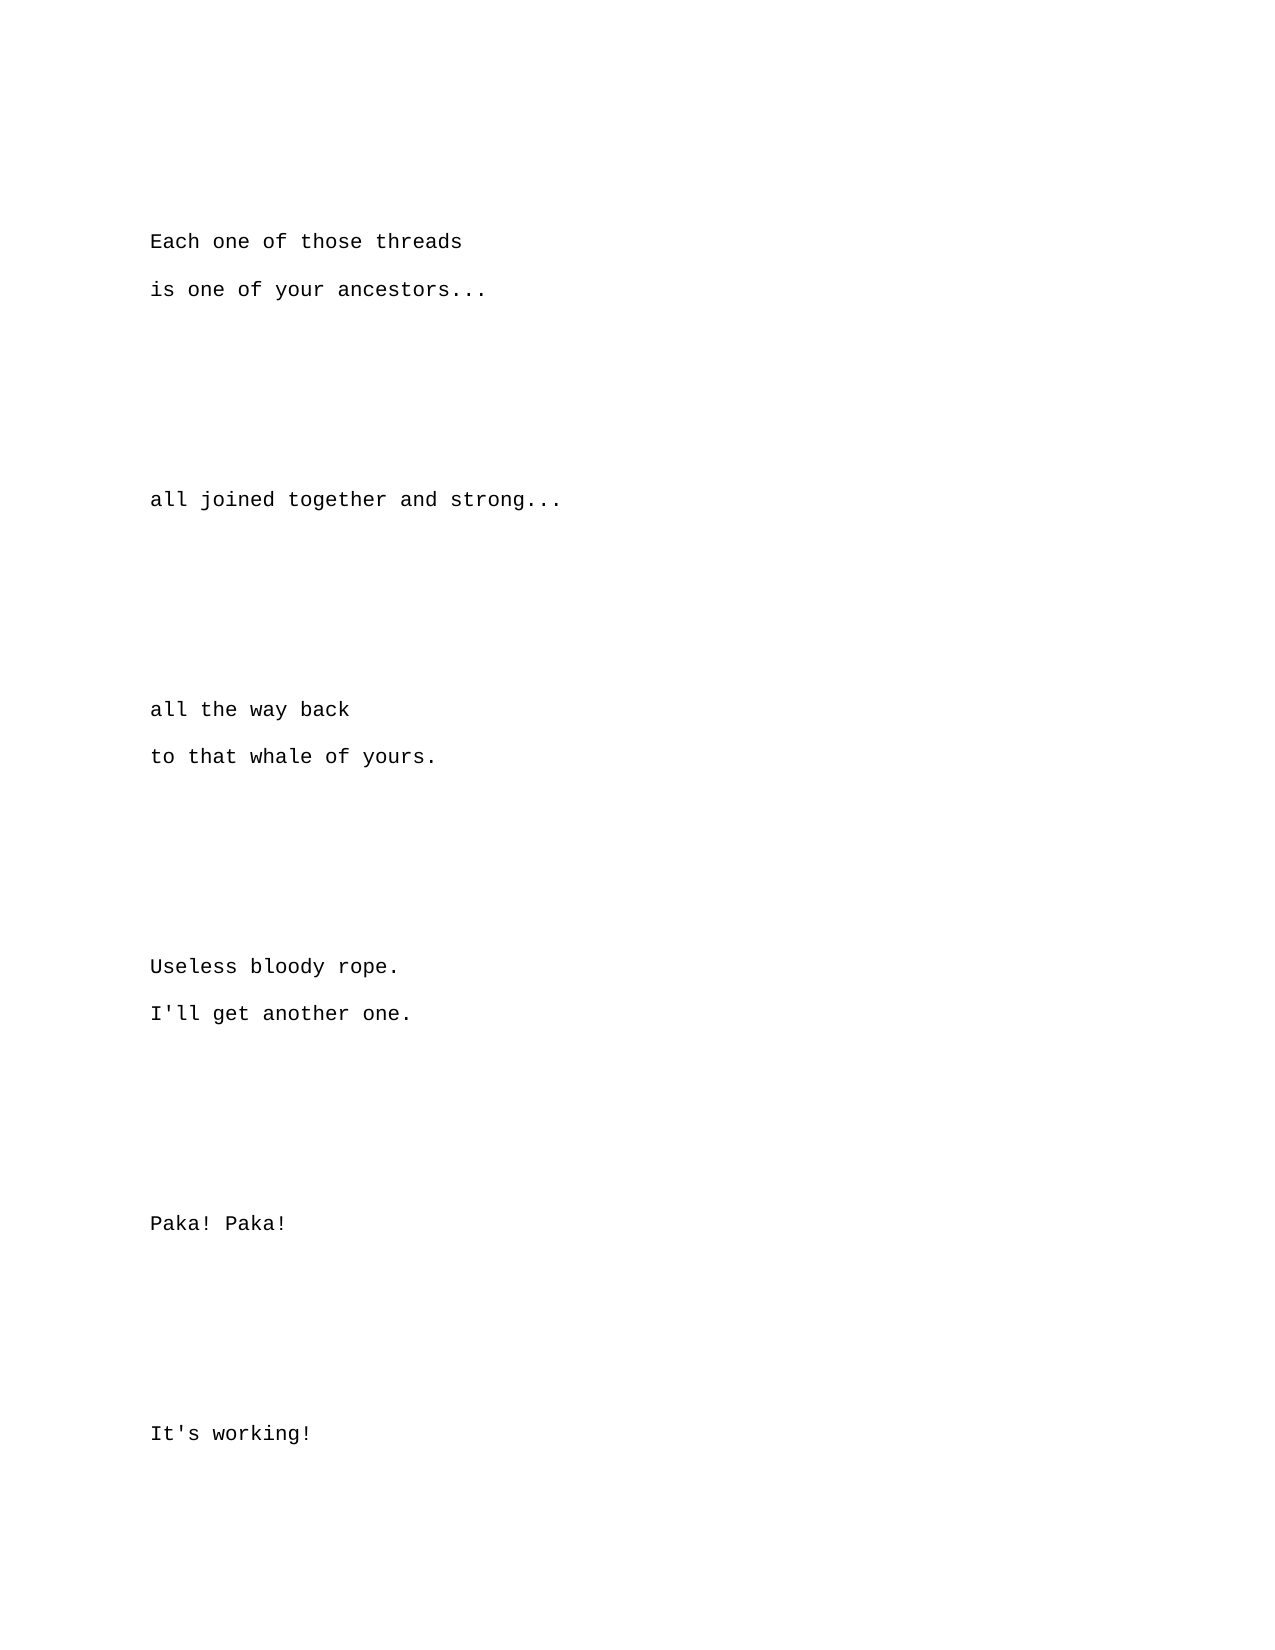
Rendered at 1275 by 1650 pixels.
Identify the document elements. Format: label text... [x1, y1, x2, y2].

text Each one of those threads [150, 231, 1125, 255]
text all joined together and strong... [150, 489, 1125, 512]
text Useless bloody rope. [150, 956, 1125, 979]
text is one of your ancestors... [150, 279, 1125, 302]
text to that whale of yours. [150, 746, 1125, 769]
text It's working! [150, 1423, 1125, 1447]
text all the way back [150, 699, 1125, 722]
text I'll get another one. [150, 1003, 1125, 1027]
text Paka! Paka! [150, 1213, 1125, 1237]
